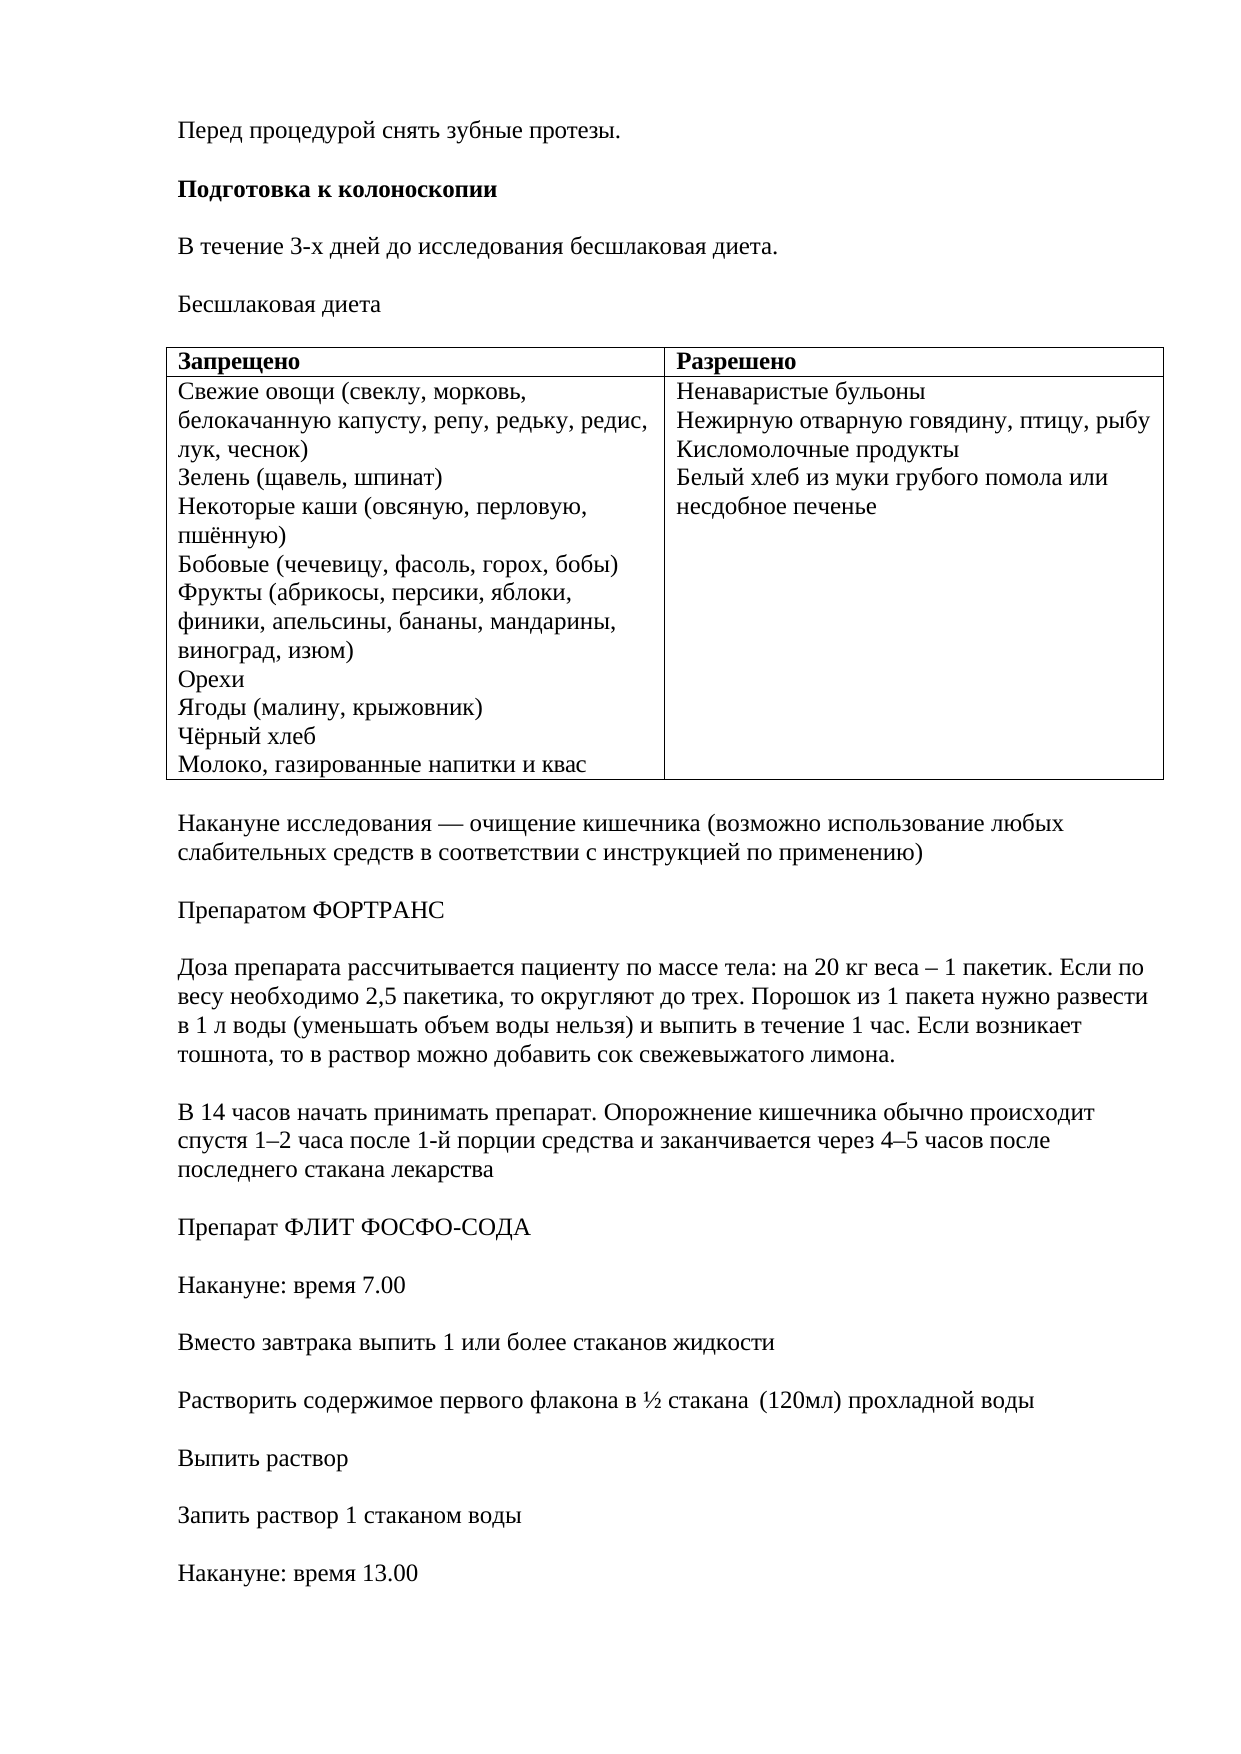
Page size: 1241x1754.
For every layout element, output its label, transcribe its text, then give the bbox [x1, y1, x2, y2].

text Препаратом ФОРТРАНС [177, 895, 1166, 923]
table_header Запрещено [167, 348, 664, 376]
text Доза препарата рассчитывается пациенту по массе тела: на 20 кг веса – 1 пакетик. Если по весу необходимо 2,5 пакетика, то округляют до трех. Порошок из 1 пакета нужно развести в 1 л воды (уменьшать объем воды нельзя) и выпить в течение 1 час. Если возникает тошнота, то в раствор можно добавить сок свежевыжатого лимона. [177, 952, 1152, 1067]
text В 14 часов начать принимать препарат. Опорожнение кишечника обычно происходит спустя 1–2 часа после 1-й порции средства и заканчивается через 4–5 часов после [177, 1097, 1105, 1154]
table_cell Свежие овощи (свеклу, морковь, белокачанную капусту, репу, редьку, редис, лук, чеснок) Зелень (щавель, шпинат) Некоторые каши (овсяную, перловую, пшённую) Бобовые (чечевицу, фасоль, горох, бобы) Фрукты (абрикосы, персики, яблоки, финики, апельсины, бананы, мандарины, виноград, изюм) Орехи Ягоды (малину, крыжовник) Чёрный хлеб Молоко, газированные напитки и квас [167, 377, 664, 778]
text В течение 3-х дней до исследования бесшлаковая диета. Бесшлаковая диета [177, 231, 885, 317]
text последнего стакана лекарства [177, 1154, 1166, 1183]
text Растворить содержимое первого флакона в ½ стакана (120мл) прохладной воды Выпить раствор [177, 1386, 1105, 1472]
text Перед процедурой снять зубные протезы. [177, 115, 1166, 144]
table_header Разрешено [665, 348, 1163, 376]
text Запить раствор 1 стаканом воды Накануне: время 13.00 [177, 1501, 625, 1587]
text Препарат ФЛИТ ФОСФО-СОДА Накануне: время 7.00 [177, 1212, 625, 1298]
text Вместо завтрака выпить 1 или более стаканов жидкости [177, 1327, 1166, 1356]
subtitle Подготовка к колоноскопии [177, 174, 1166, 202]
table_cell Ненаваристые бульоны Нежирную отварную говядину, птицу, рыбу Кисломолочные продукты Белый хлеб из муки грубого помола или несдобное печенье [665, 377, 1163, 778]
text Накануне исследования — очищение кишечника (возможно использование любых слабительных средств в соответствии с инструкцией по применению) [177, 808, 1166, 865]
